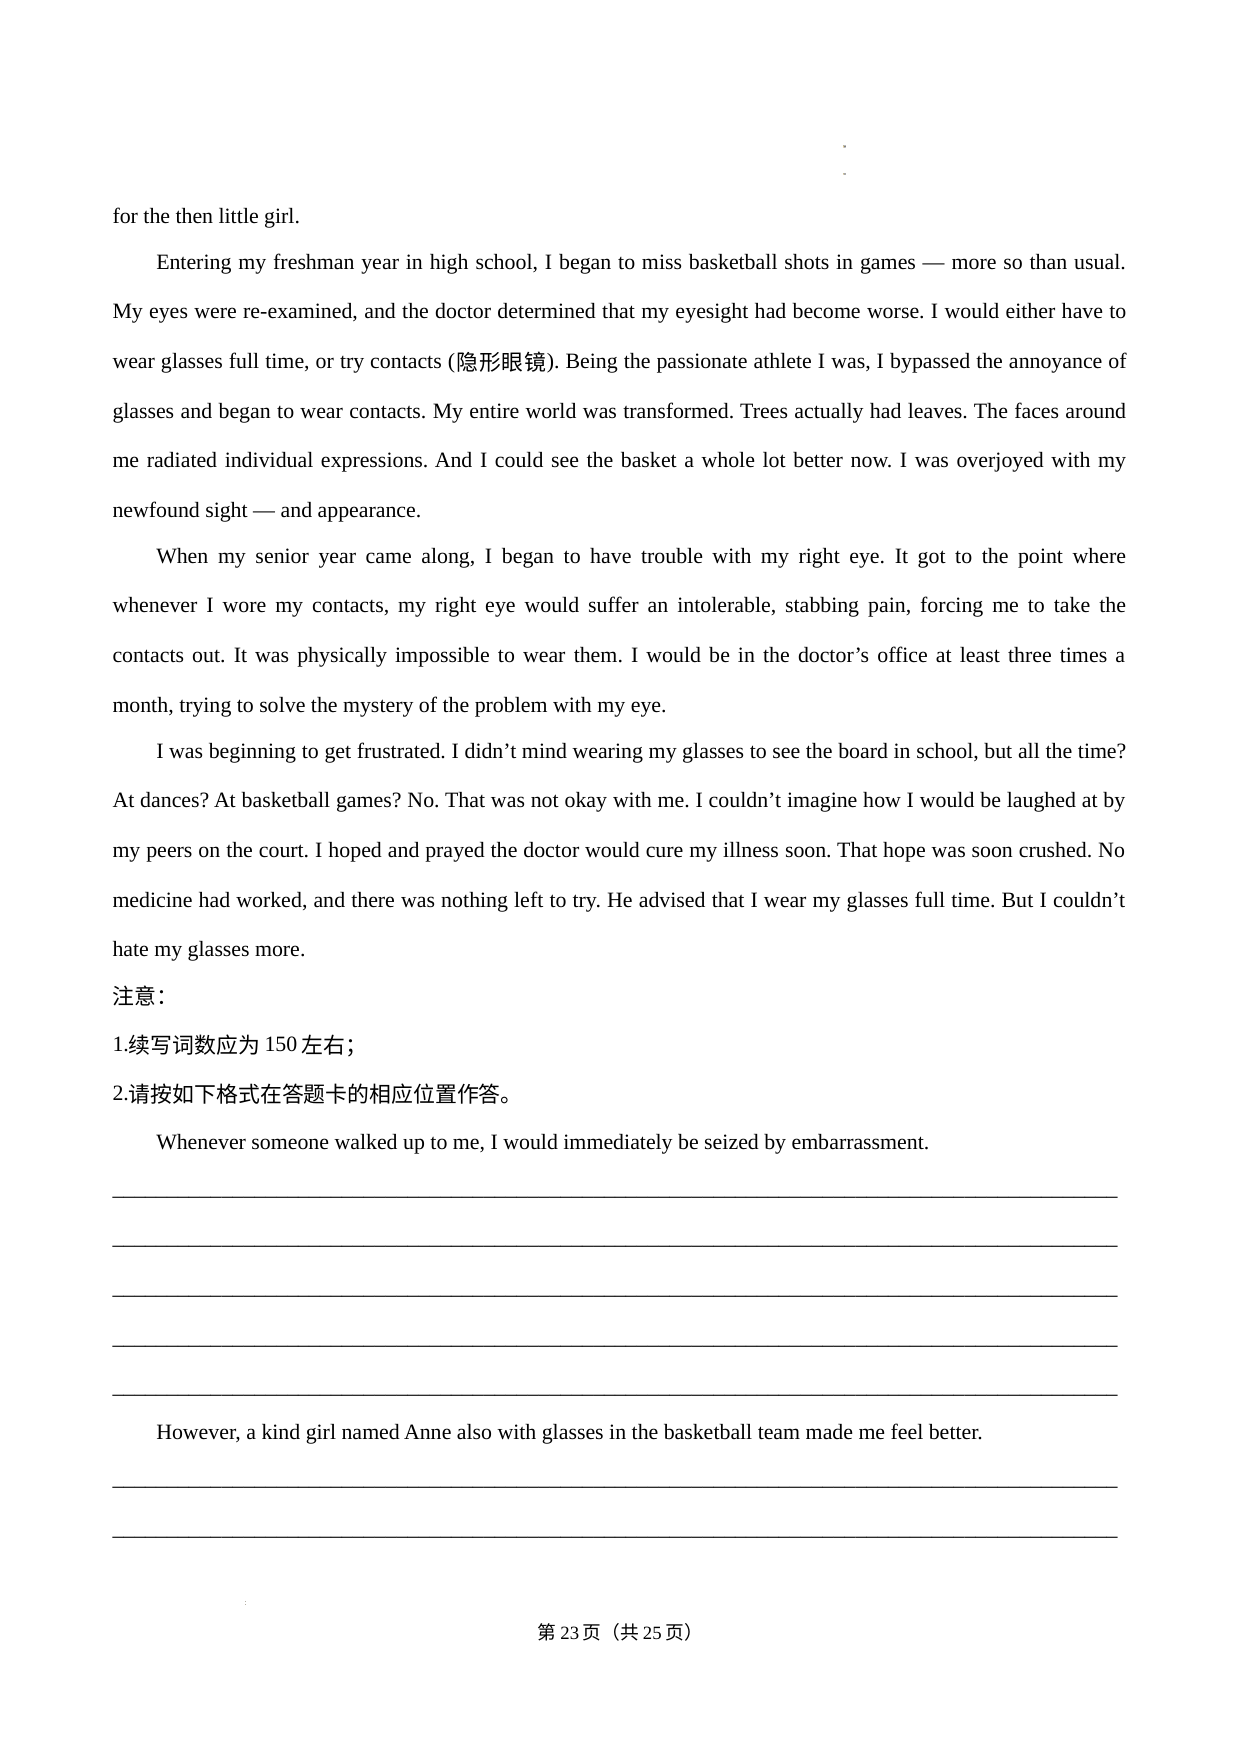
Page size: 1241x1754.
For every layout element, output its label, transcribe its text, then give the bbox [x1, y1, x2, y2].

text However, a kind girl named Anne also with glasses in the basketball team made me feel better. [112, 1415, 1128, 1448]
text 注意： [112, 978, 1128, 1011]
text 1.续写词数应为150左右； [112, 1027, 1128, 1060]
text Entering my freshman year in high school, I began to miss basketball shots in games — more so than usual. My eyes were re-examined, and the doctor determined that my eyesight had become worse. I would either have to wear glasses full time, or try contacts (隐形眼镜). Being the passionate athlete I was, I bypassed the annoyance of glasses and began to wear contacts. My entire world was transformed. Trees actually had leaves. The faces around me radiated individual expressions. And I could see the basket a whole lot better now. I was overjoyed with my newfound sight — and appearance. [112, 245, 1128, 526]
text I was beginning to get frustrated. I didn’t mind wearing my glasses to see the board in school, but all the time? At dances? At basketball games? No. That was not okay with me. I couldn’t imagine how I would be laughed at by my peers on the court. I hoped and prayed the doctor would cure my illness soon. That hope was soon crushed. No medicine had worked, and there was nothing left to try. He advised that I wear my glasses full time. But I couldn’t hate my glasses more. [112, 734, 1128, 966]
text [112, 1461, 1128, 1544]
text 2.请按如下格式在答题卡的相应位置作答。 [112, 1076, 1128, 1109]
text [112, 199, 1128, 232]
text Whenever someone walked up to me, I would immediately be seized by embarrassment. [112, 1125, 1128, 1158]
text When my senior year came along, I began to have trouble with my right eye. It got to the point where whenever I wore my contacts, my right eye would suffer an intolerable, stabbing pain, forcing me to take the contacts out. It was physically impossible to wear them. I would be in the doctor’s office at least three times a month, trying to solve the mystery of the problem with my eye. [112, 539, 1128, 721]
